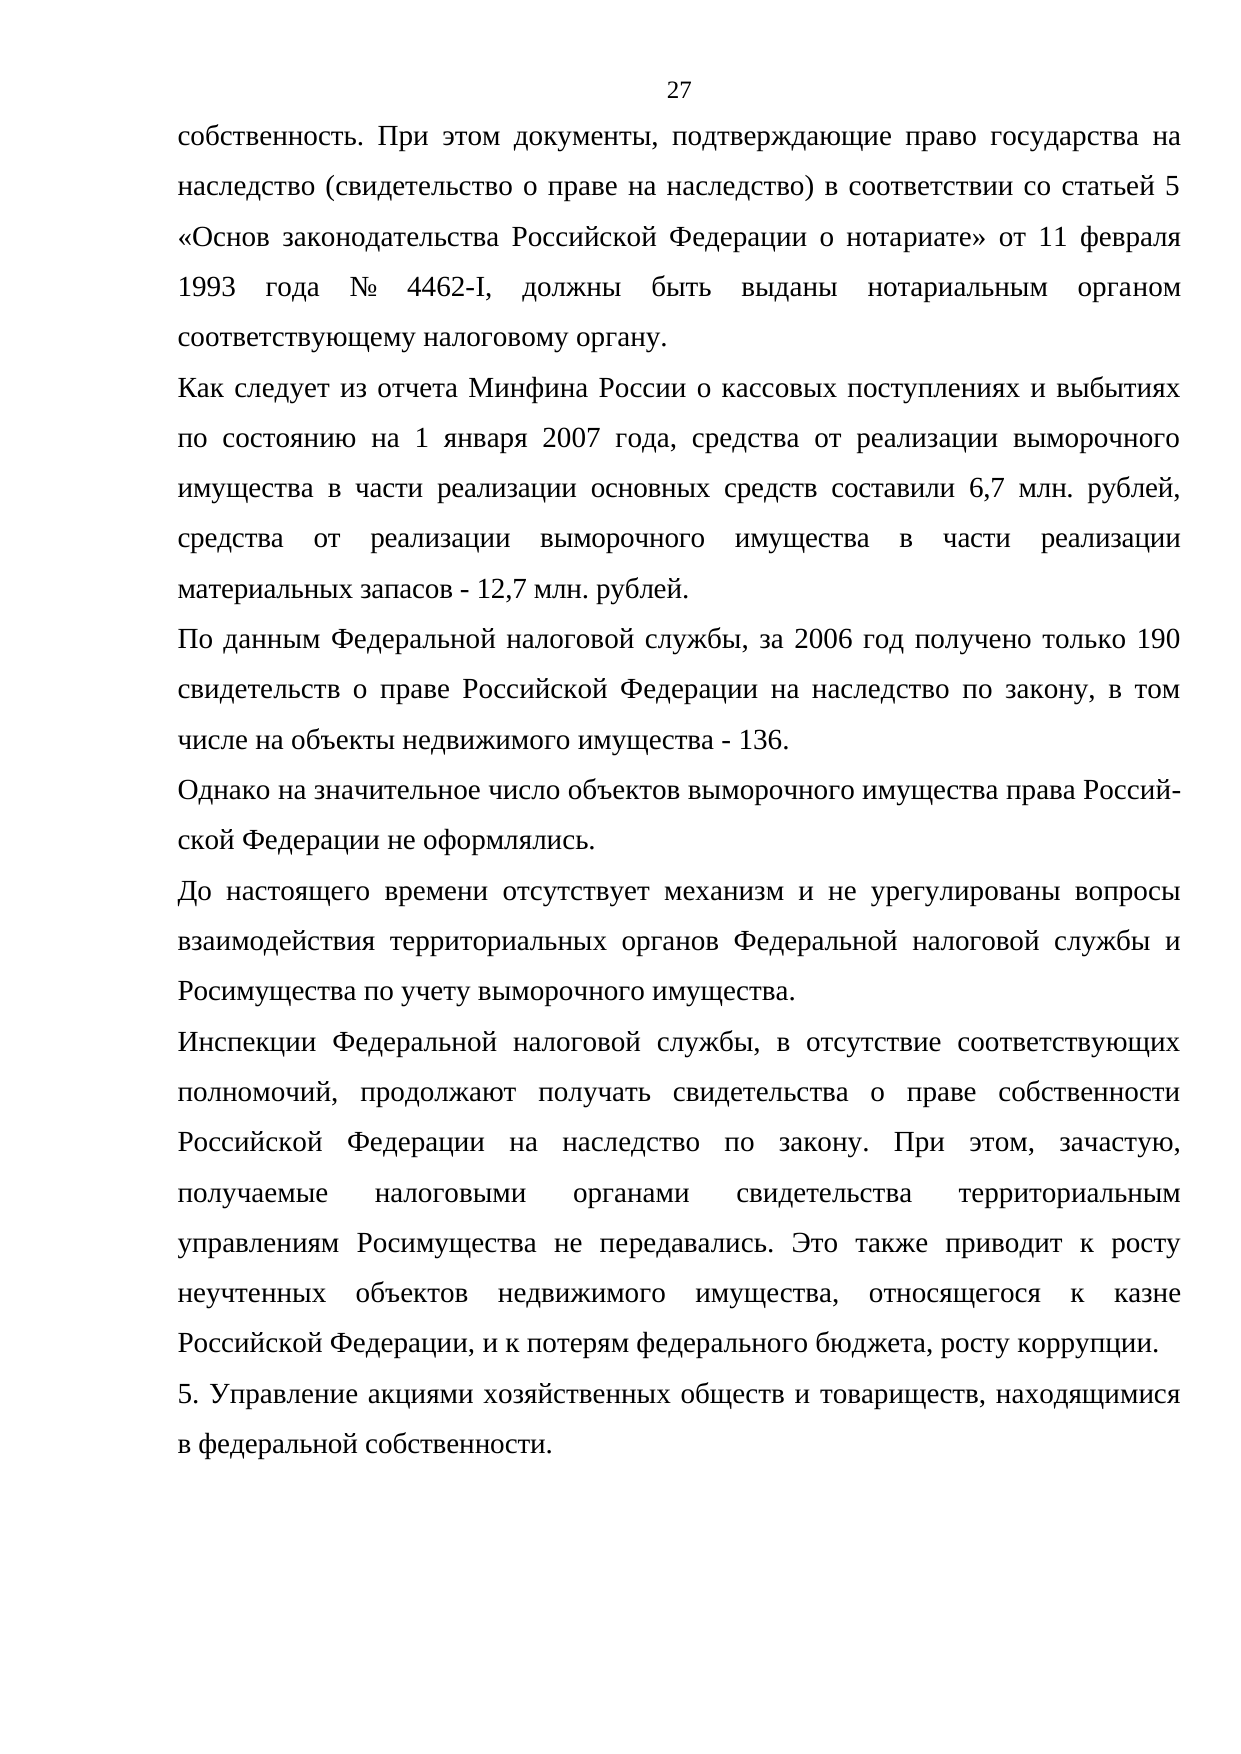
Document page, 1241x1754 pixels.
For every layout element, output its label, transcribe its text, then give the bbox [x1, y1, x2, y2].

text Инспекции Федеральной налоговой службы, в отсутствие соответствующих полномочий, продолжают получать свидетельства о праве собственности Российской Федерации на наследство по закону. При этом, зачастую, получаемые налоговыми органами свидетельства территориальным управлениям Росимущества не передавались. Это также приводит к росту неучтенных объектов недвижимого имущества, относящегося к казне Российской Федерации, и к потерям федерального бюджета, росту коррупции. [177, 1024, 1181, 1359]
text До настоящего времени отсутствует механизм и не урегулированы вопросы взаимодействия территориальных органов Федеральной налоговой службы и Росимущества по учету выморочного имущества. [177, 873, 1181, 1007]
text Однако на значительное число объектов выморочного имущества права Российской Федерации не оформлялись. [177, 772, 1181, 856]
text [177, 118, 1181, 353]
text 5. Управление акциями хозяйственных обществ и товариществ, находящимися в федеральной собственности. [177, 1376, 1181, 1460]
text По данным Федеральной налоговой службы, за 2006 год получено только 190 свидетельств о праве Российской Федерации на наследство по закону, в том числе на объекты недвижимого имущества - 136. [177, 621, 1181, 755]
text Как следует из отчета Минфина России о кассовых поступлениях и выбытиях по состоянию на 1 января 2007 года, средства от реализации выморочного имущества в части реализации основных средств составили 6,7 млн. рублей, средства от реализации выморочного имущества в части реализации материальных запасов - 12,7 млн. рублей. [177, 370, 1181, 604]
